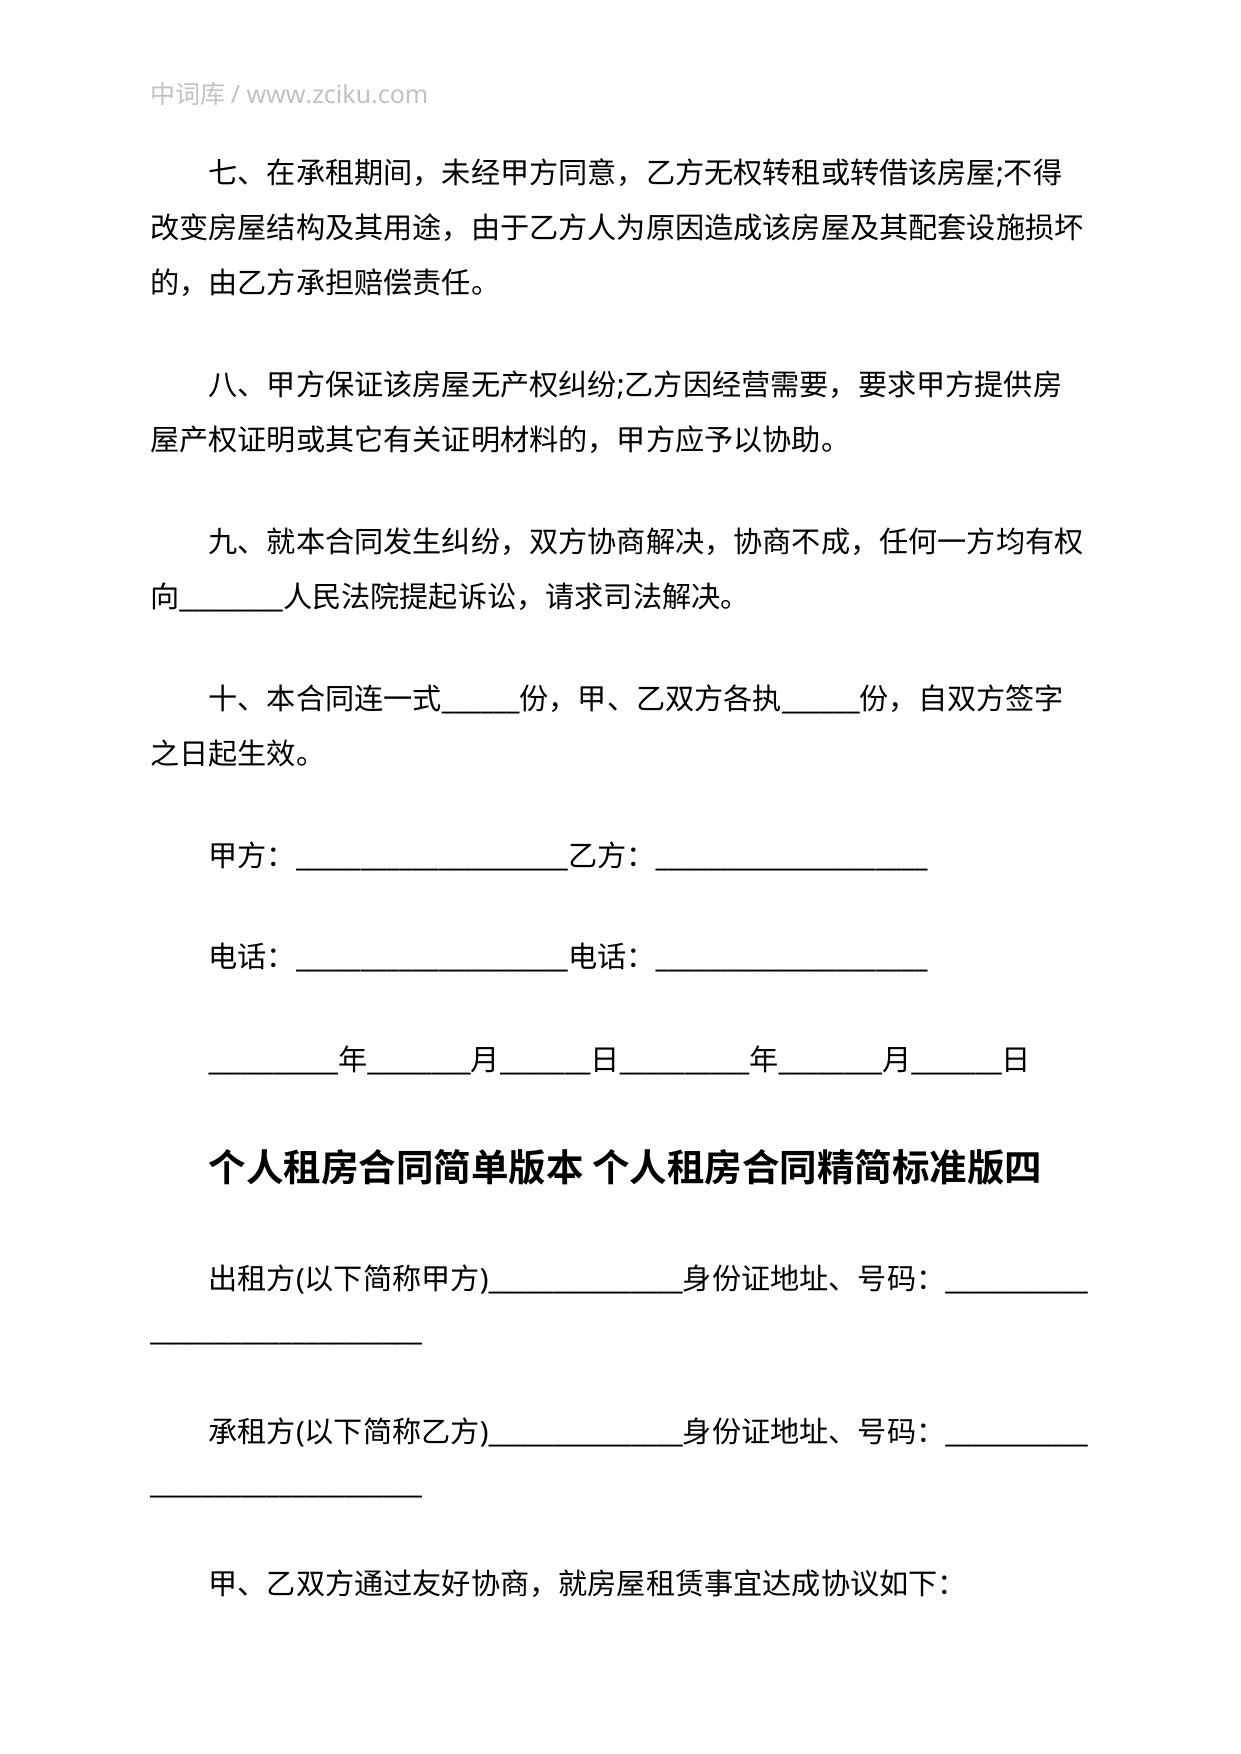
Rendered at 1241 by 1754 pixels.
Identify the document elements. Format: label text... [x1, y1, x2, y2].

text 甲方：_____________________乙方：_____________________ [150, 832, 1090, 874]
text 九、就本合同发生纠纷，双方协商解决，协商不成，任何一方均有权向________人民法院提起诉讼，请求司法解决。 [150, 518, 1090, 616]
text 出租方(以下简称甲方)_______________身份证地址、号码：________________________________ [150, 1255, 1090, 1349]
text 电话：_____________________电话：_____________________ [150, 934, 1090, 976]
text 八、甲方保证该房屋无产权纠纷;乙方因经营需要，要求甲方提供房屋产权证明或其它有关证明材料的，甲方应予以协助。 [150, 362, 1090, 459]
text 七、在承租期间，未经甲方同意，乙方无权转租或转借该房屋;不得改变房屋结构及其用途，由于乙方人为原因造成该房屋及其配套设施损坏的，由乙方承担赔偿责任。 [150, 150, 1090, 302]
text 十、本合同连一式______份，甲、乙双方各执______份，自双方签字之日起生效。 [150, 675, 1090, 773]
text 承租方(以下简称乙方)_______________身份证地址、号码：________________________________ [150, 1408, 1090, 1502]
text 个人租房合同简单版本 个人租房合同精简标准版四 [150, 1138, 1090, 1192]
text 甲、乙双方通过友好协商，就房屋租赁事宜达成协议如下： [150, 1561, 1090, 1603]
text __________年________月_______日__________年________月_______日 [150, 1036, 1090, 1078]
